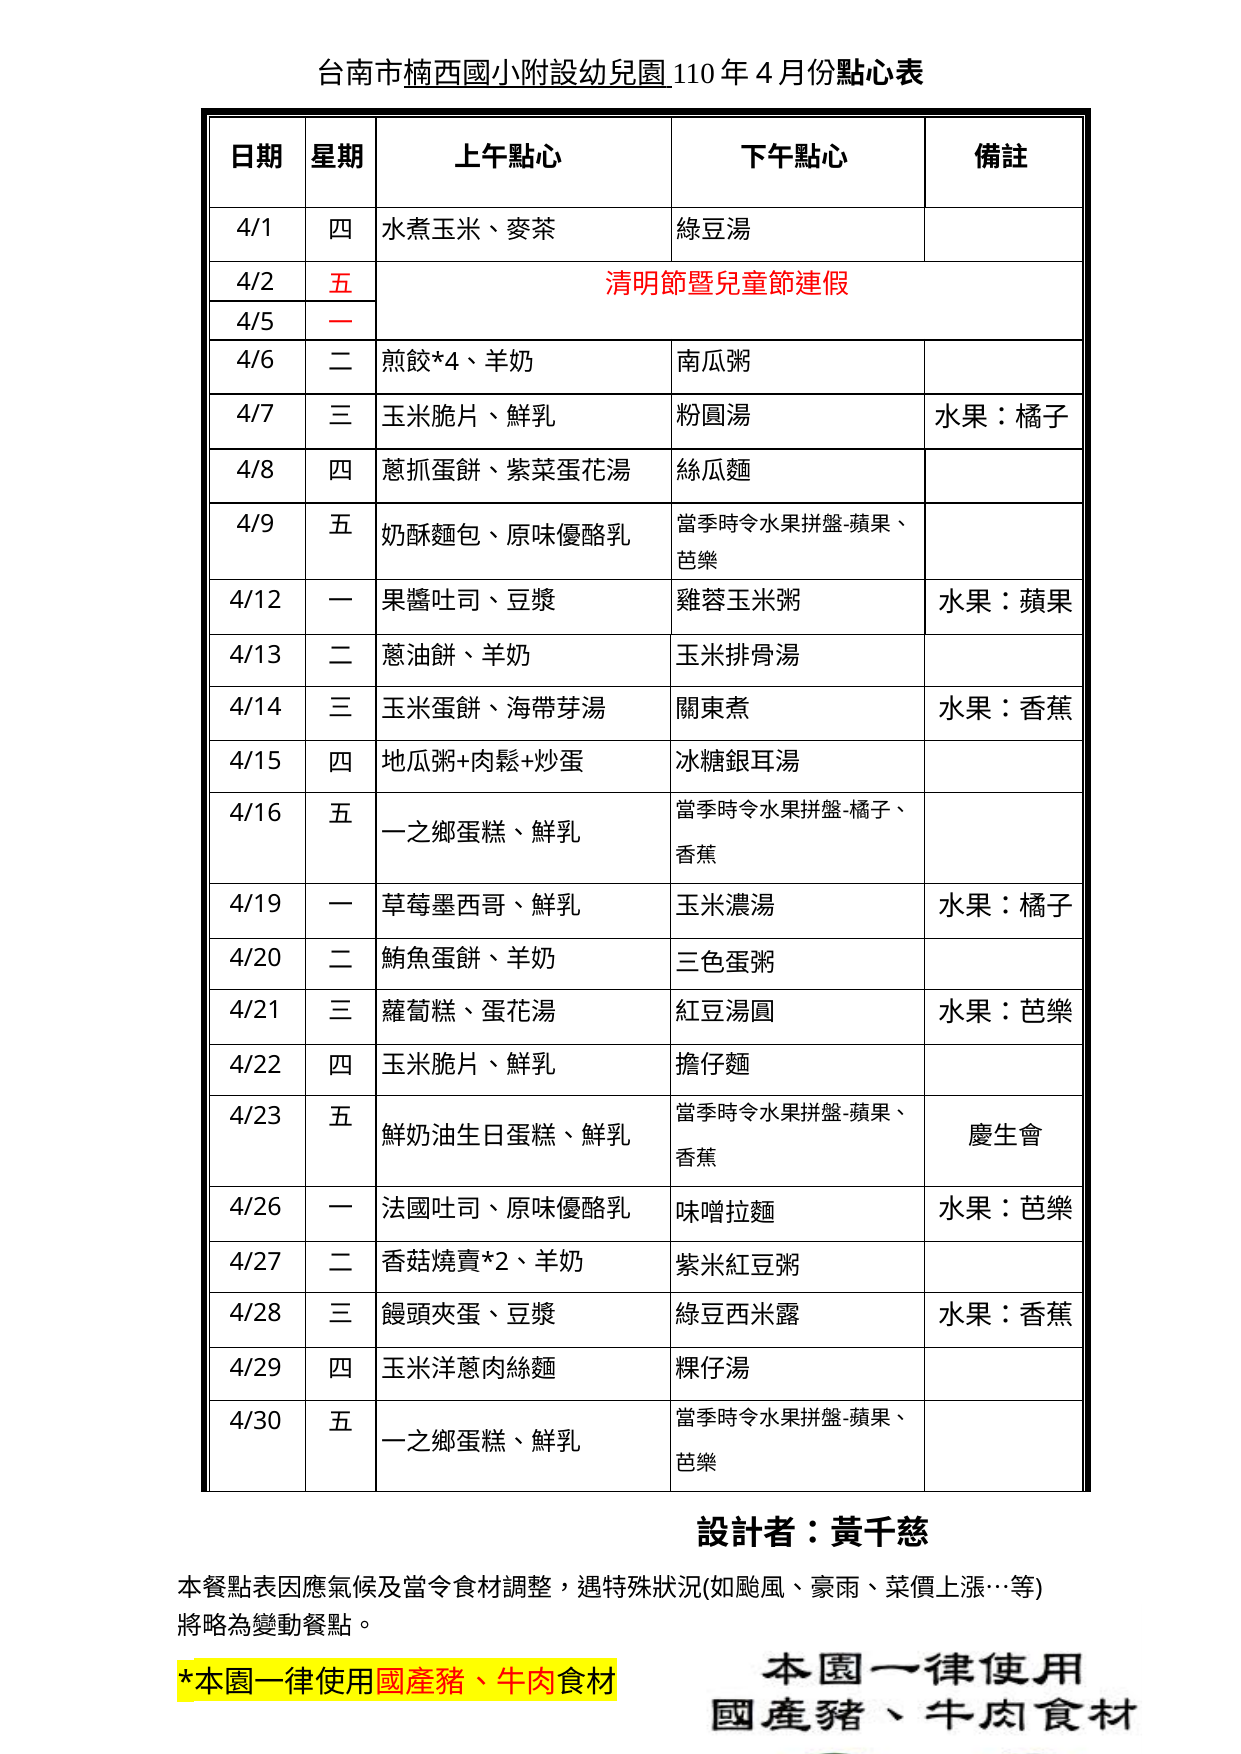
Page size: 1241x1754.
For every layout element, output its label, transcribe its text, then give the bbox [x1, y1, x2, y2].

table_cell [925, 1401, 1082, 1491]
table_cell 三色蛋粥 [671, 939, 924, 989]
table_cell 水果：橘子 [925, 395, 1082, 448]
table_cell 味噌拉麵 [671, 1187, 924, 1241]
table_cell 玉米濃湯 [671, 884, 924, 937]
table_cell 4/5 [210, 302, 305, 339]
table_cell 煎餃*4、羊奶 [377, 341, 671, 393]
table_header 星期 [306, 118, 375, 207]
table_cell 綠豆湯 [672, 208, 924, 261]
table_cell 水果：蘋果 [926, 580, 1082, 634]
table_cell 紫米紅豆粥 [671, 1242, 924, 1292]
table_cell 水果：橘子 [925, 884, 1082, 937]
text 台南市楠西國小附設幼兒園110年4月份點心表 [177, 33, 1063, 108]
table_cell 絲瓜麵 [672, 450, 924, 502]
table_cell 粉圓湯 [672, 395, 924, 448]
table_cell 雞蓉玉米粥 [672, 580, 924, 634]
table_cell [925, 1348, 1082, 1400]
table_cell 4/20 [210, 939, 305, 989]
table_header 備註 [926, 118, 1082, 207]
table_cell 鮮奶油生日蛋糕、鮮乳 [377, 1096, 670, 1186]
table_cell 4/12 [210, 580, 305, 634]
table_cell 粿仔湯 [671, 1348, 924, 1400]
picture [693, 1604, 1143, 1754]
table_cell 一 [306, 580, 375, 634]
table_cell 水果：香蕉 [925, 687, 1082, 740]
table_cell 水果：香蕉 [925, 1293, 1082, 1347]
table_cell [925, 741, 1082, 792]
text 設計者：黃千慈 [177, 1492, 930, 1567]
table_cell 4/21 [210, 990, 305, 1043]
table_cell 一之鄉蛋糕、鮮乳 [377, 793, 670, 883]
table_cell 關東煮 [671, 687, 924, 740]
table_cell [925, 1045, 1082, 1095]
table_cell 水果：芭樂 [925, 1187, 1082, 1241]
table_cell 4/27 [210, 1242, 305, 1292]
table_cell 果醬吐司、豆漿 [377, 580, 671, 634]
table_cell 4/15 [210, 741, 305, 792]
table_header 上午點心 [377, 118, 671, 207]
table_cell 一 [306, 884, 375, 937]
table_cell 三 [306, 687, 375, 740]
table_cell 地瓜粥+肉鬆+炒蛋 [377, 741, 670, 792]
table_cell [926, 450, 1082, 502]
table_cell 當季時令水果拼盤-橘子、香蕉 [671, 793, 924, 883]
table_cell 南瓜粥 [672, 341, 924, 393]
table_cell [925, 1242, 1082, 1292]
table_cell 4/13 [210, 635, 305, 686]
table_cell 玉米脆片、鮮乳 [377, 1045, 670, 1095]
table_cell [925, 208, 1082, 261]
table_cell 4/22 [210, 1045, 305, 1095]
table_cell 4/19 [210, 884, 305, 937]
table_cell [925, 939, 1082, 989]
table_cell 4/7 [210, 395, 305, 448]
table_cell 4/28 [210, 1293, 305, 1347]
table_cell 饅頭夾蛋、豆漿 [377, 1293, 670, 1347]
table_cell 玉米洋蔥肉絲麵 [377, 1348, 670, 1400]
table_cell 水煮玉米、麥茶 [377, 208, 671, 261]
table_cell 四 [306, 208, 375, 261]
table_cell 當季時令水果拼盤-蘋果、香蕉 [671, 1096, 924, 1186]
table_cell 玉米脆片、鮮乳 [377, 395, 671, 448]
table_cell 奶酥麵包、原味優酪乳 [377, 504, 671, 578]
table_cell 4/14 [210, 687, 305, 740]
table_cell 三 [306, 990, 375, 1043]
table_cell 當季時令水果拼盤-蘋果、芭樂 [671, 1401, 924, 1491]
table_header 下午點心 [672, 118, 924, 207]
table_cell 一之鄉蛋糕、鮮乳 [377, 1401, 670, 1491]
table_cell 二 [306, 1242, 375, 1292]
table_cell 水果：芭樂 [925, 990, 1082, 1043]
table_cell 4/1 [210, 208, 305, 261]
table_cell 4/6 [210, 341, 305, 393]
table_cell 4/2 [210, 262, 305, 300]
table_cell 4/8 [210, 450, 305, 502]
table_cell 三 [306, 1293, 375, 1347]
table_cell 一 [306, 1187, 375, 1241]
table_cell [925, 341, 1082, 393]
table_cell 蔥油餅、羊奶 [377, 635, 670, 686]
table_cell 4/29 [210, 1348, 305, 1400]
table_cell 玉米蛋餅、海帶芽湯 [377, 687, 670, 740]
table_cell 慶生會 [925, 1096, 1082, 1186]
table_cell 香菇燒賣*2、羊奶 [377, 1242, 670, 1292]
table_cell 4/30 [210, 1401, 305, 1491]
table_cell 清明節暨兒童節連假 [377, 262, 1082, 339]
text 本餐點表因應氣候及當令食材調整，遇特殊狀況(如颱風、豪雨、菜價上漲…等)將略為變動餐點。 [177, 1567, 1063, 1642]
table_cell [925, 793, 1082, 883]
table_cell 鮪魚蛋餅、羊奶 [377, 939, 670, 989]
table_cell 一 [306, 302, 375, 339]
table_cell 五 [306, 1401, 375, 1491]
table_cell 擔仔麵 [671, 1045, 924, 1095]
table_cell 二 [306, 939, 375, 989]
table_cell 四 [306, 450, 375, 502]
table_cell 二 [306, 635, 375, 686]
table_cell 五 [306, 1096, 375, 1186]
table_cell 4/16 [210, 793, 305, 883]
table_cell 三 [306, 395, 375, 448]
table_cell 冰糖銀耳湯 [671, 741, 924, 792]
table_cell 四 [306, 1045, 375, 1095]
table_cell 二 [306, 341, 375, 393]
table_cell 玉米排骨湯 [671, 635, 924, 686]
table_cell 紅豆湯圓 [671, 990, 924, 1043]
text *本園一律使用國產豬、牛肉食材 [177, 1642, 693, 1717]
table_cell 當季時令水果拼盤-蘋果、芭樂 [672, 504, 924, 578]
table_cell 4/23 [210, 1096, 305, 1186]
table_cell 蔥抓蛋餅、紫菜蛋花湯 [377, 450, 671, 502]
table_cell 五 [306, 793, 375, 883]
table_cell 4/26 [210, 1187, 305, 1241]
table_header 日期 [210, 118, 305, 207]
table_cell 4/9 [210, 504, 305, 578]
table_cell 草莓墨西哥、鮮乳 [377, 884, 670, 937]
table_cell [925, 635, 1082, 686]
table_cell 四 [306, 1348, 375, 1400]
table_cell 五 [306, 262, 375, 300]
table_cell 四 [306, 741, 375, 792]
table_cell [926, 504, 1082, 578]
table_cell 法國吐司、原味優酪乳 [377, 1187, 670, 1241]
table_cell 五 [306, 504, 375, 578]
table_cell 綠豆西米露 [671, 1293, 924, 1347]
table_cell 蘿蔔糕、蛋花湯 [377, 990, 670, 1043]
